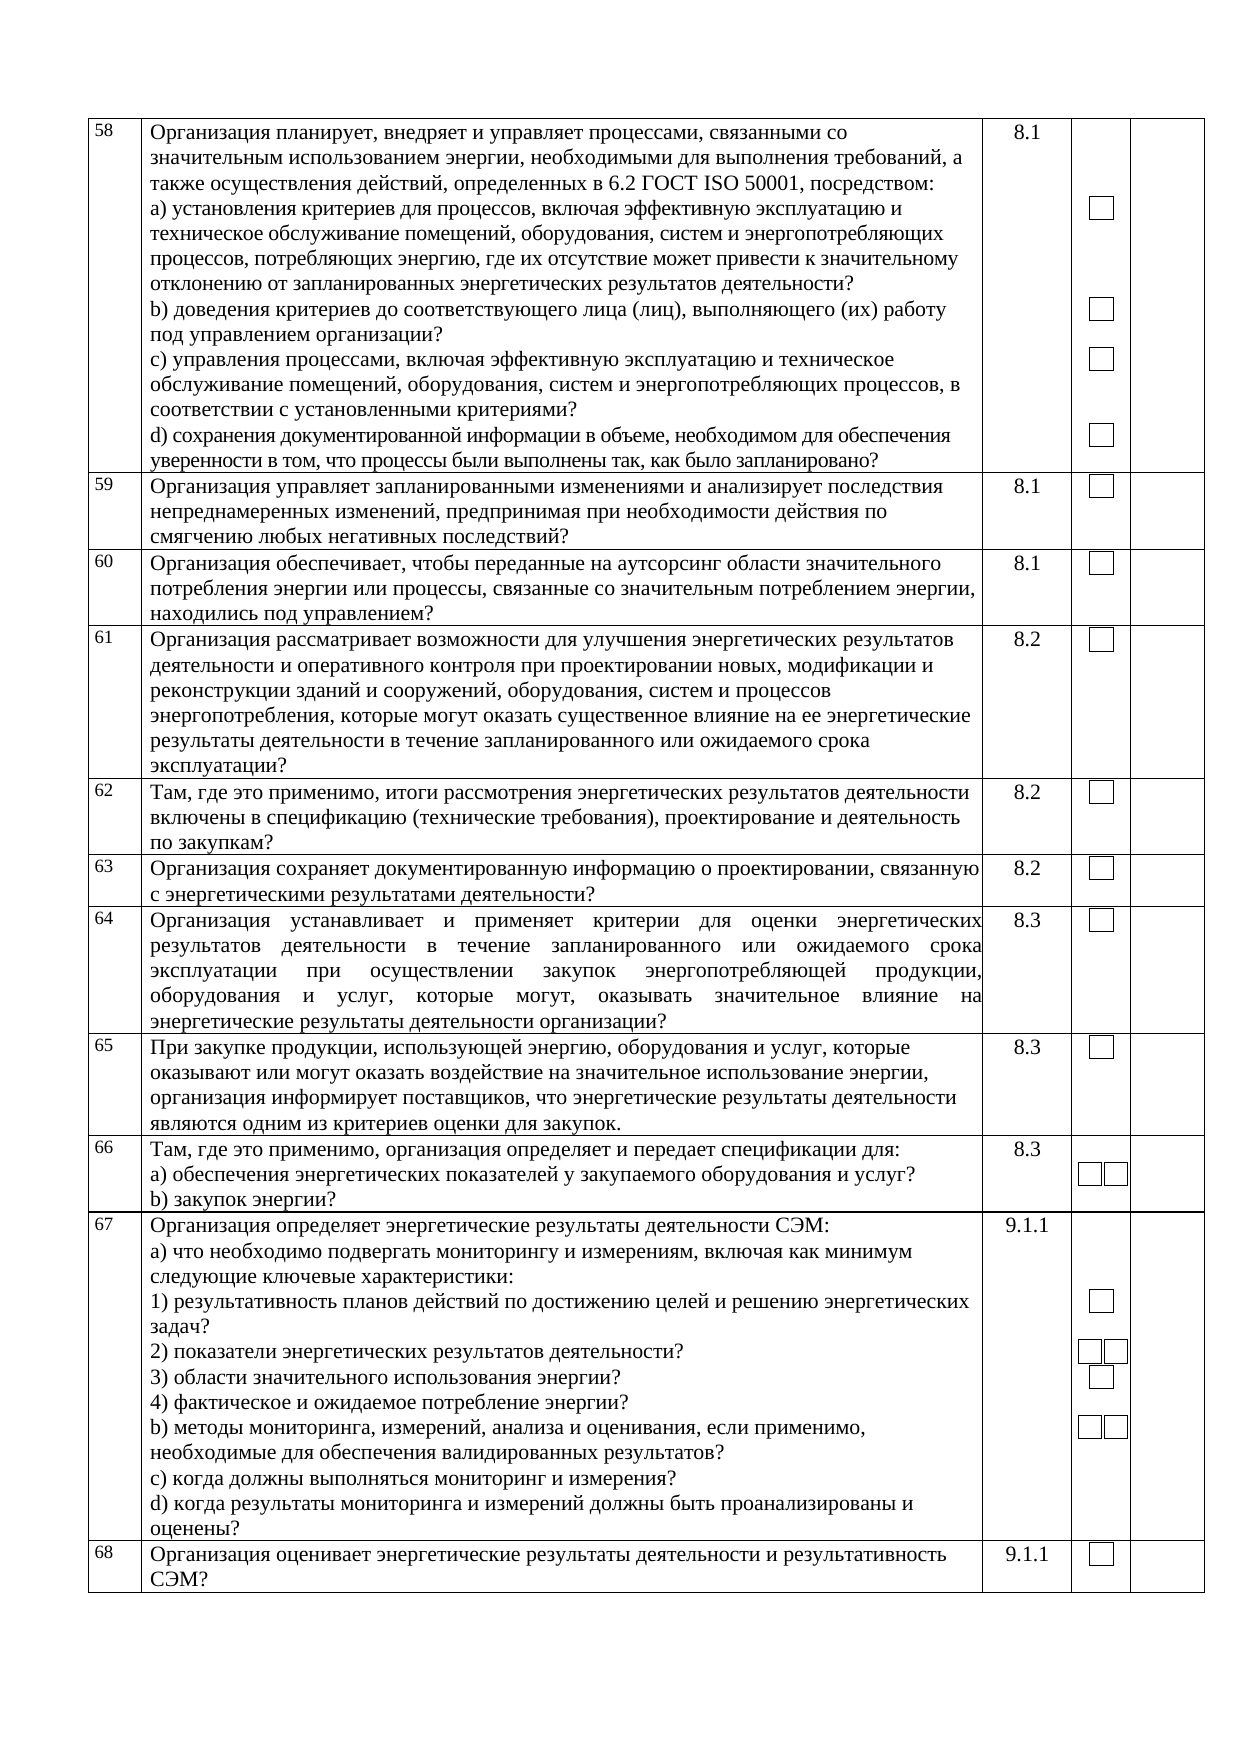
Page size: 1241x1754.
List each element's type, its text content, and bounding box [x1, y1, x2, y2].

table_cell 8.1 [983, 550, 1071, 625]
table_cell Организация обеспечивает, чтобы переданные на аутсорсинг области значительного потребления энергии или процессы, связанные со значительным потреблением энергии, находились под управлением? [142, 550, 982, 625]
table_cell 60 [89, 550, 141, 625]
table_cell 67 [89, 1213, 141, 1540]
table_cell 9.1.1 [983, 1541, 1071, 1592]
table_cell Организация оценивает энергетические результаты деятельности и результативность СЭМ? [142, 1541, 982, 1592]
table_cell [1131, 550, 1204, 625]
table_cell [1131, 1034, 1204, 1135]
table_cell 62 [89, 779, 141, 854]
table_cell [1131, 1213, 1204, 1540]
table_cell [1072, 855, 1130, 906]
table_cell 68 [89, 1541, 141, 1592]
table_cell Организация рассматривает возможности для улучшения энергетических результатов деятельности и оперативного контроля при проектировании новых, модификации и реконструкции зданий и сооружений, оборудования, систем и процессов энергопотребления, которые могут оказать существенное влияние на ее энергетические результаты деятельности в течение запланированного или ожидаемого срока эксплуатации? [142, 626, 982, 778]
table_cell [1131, 1541, 1204, 1592]
table_cell [1131, 907, 1204, 1033]
table_cell Там, где это применимо, организация определяет и передает спецификации для: a) обеспечения энергетических показателей у закупаемого оборудования и услуг? b) закупок энергии? [142, 1136, 982, 1211]
table_cell При закупке продукции, использующей энергию, оборудования и услуг, которые оказывают или могут оказать воздействие на значительное использование энергии, организация информирует поставщиков, что энергетические результаты деятельности являются одним из критериев оценки для закупок. [142, 1034, 982, 1135]
table_cell [1131, 626, 1204, 778]
table_cell [1072, 626, 1130, 778]
table_cell 65 [89, 1034, 141, 1135]
table_cell 64 [89, 907, 141, 1033]
table_cell [1072, 779, 1130, 854]
table_cell Там, где это применимо, итоги рассмотрения энергетических результатов деятельности включены в спецификацию (технические требования), проектирование и деятельность по закупкам? [142, 779, 982, 854]
table_cell Организация сохраняет документированную информацию о проектировании, связанную с энергетическими результатами деятельности? [142, 855, 982, 906]
table_cell [1131, 119, 1204, 472]
table_cell 8.3 [983, 1136, 1071, 1211]
table_cell [1072, 1136, 1130, 1211]
table_cell Организация определяет энергетические результаты деятельности СЭМ: a) что необходимо подвергать мониторингу и измерениям, включая как минимум следующие ключевые характеристики: 1) результативность планов действий по достижению целей и решению энергетических задач? 2) показатели энергетических результатов деятельности? 3) области значительного использования энергии? 4) фактическое и ожидаемое потребление энергии? b) методы мониторинга, измерений, анализа и оценивания, если применимо, необходимые для обеспечения валидированных результатов? c) когда должны выполняться мониторинг и измерения? d) когда результаты мониторинга и измерений должны быть проанализированы и оценены? [142, 1213, 982, 1540]
table_cell 8.2 [983, 779, 1071, 854]
table_cell Организация планирует, внедряет и управляет процессами, связанными со значительным использованием энергии, необходимыми для выполнения требований, а также осуществления действий, определенных в 6.2 ГОСТ ISO 50001, посредством: а) установления критериев для процессов, включая эффективную эксплуатацию и техническое обслуживание помещений, оборудования, систем и энергопотребляющих процессов, потребляющих энергию, где их отсутствие может привести к значительному отклонению от запланированных энергетических результатов деятельности? b) доведения критериев до соответствующего лица (лиц), выполняющего (их) работу под управлением организации? с) управления процессами, включая эффективную эксплуатацию и техническое обслуживание помещений, оборудования, систем и энергопотребляющих процессов, в соответствии с установленными критериями? d) сохранения документированной информации в объеме, необходимом для обеспечения уверенности в том, что процессы были выполнены так, как было запланировано? [142, 119, 982, 472]
table_cell [1131, 1136, 1204, 1211]
table_cell [1072, 1034, 1130, 1135]
table_cell [1131, 473, 1204, 549]
table_cell [1072, 1213, 1130, 1540]
table_cell [1131, 855, 1204, 906]
table_cell 58 [89, 119, 141, 472]
table_cell [1072, 1541, 1130, 1592]
table_cell 63 [89, 855, 141, 906]
table_cell Организация управляет запланированными изменениями и анализирует последствия непреднамеренных изменений, предпринимая при необходимости действия по смягчению любых негативных последствий? [142, 473, 982, 549]
table_cell [1072, 473, 1130, 549]
table_cell 8.3 [983, 1034, 1071, 1135]
table_cell 61 [89, 626, 141, 778]
table_cell [1131, 779, 1204, 854]
table_cell [1072, 550, 1130, 625]
table_cell 8.2 [983, 626, 1071, 778]
table_cell 8.2 [983, 855, 1071, 906]
table_cell 8.1 [983, 473, 1071, 549]
table_cell [1072, 119, 1130, 472]
table_cell 9.1.1 [983, 1213, 1071, 1540]
table_cell 59 [89, 473, 141, 549]
table_cell 8.3 [983, 907, 1071, 1033]
table_cell [1072, 907, 1130, 1033]
table_cell 66 [89, 1136, 141, 1211]
table_cell Организация устанавливает и применяет критерии для оценки энергетических результатов деятельности в течение запланированного или ожидаемого срока эксплуатации при осуществлении закупок энергопотребляющей продукции, оборудования и услуг, которые могут, оказывать значительное влияние на энергетические результаты деятельности организации? [142, 907, 982, 1033]
table_cell 8.1 [983, 119, 1071, 472]
